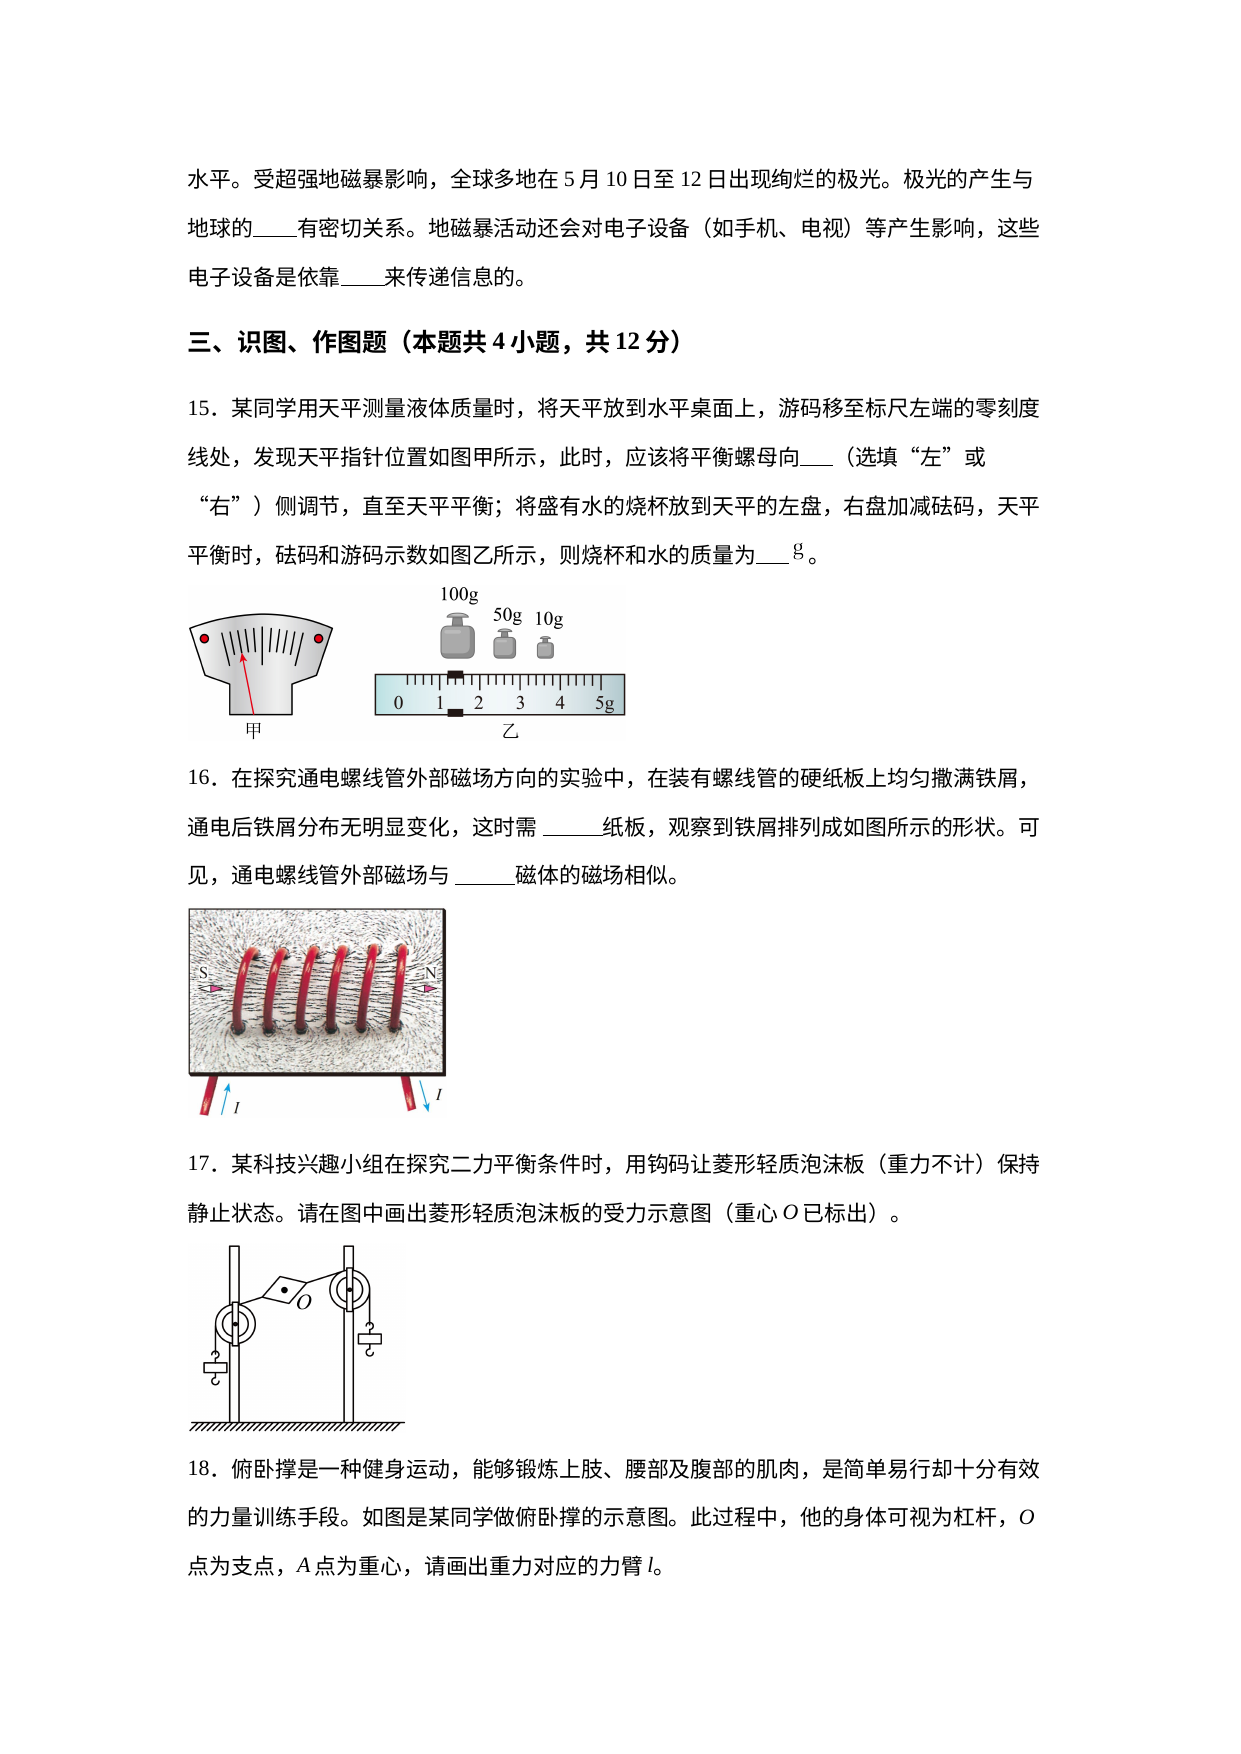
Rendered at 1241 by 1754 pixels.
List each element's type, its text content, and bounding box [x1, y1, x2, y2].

picture [187, 585, 627, 741]
text 三、识图、作图题（本题共4小题，共12分） [187, 308, 1053, 373]
text 18．俯卧撑是一种健身运动，能够锻炼上肢、腰部及腹部的肌肉，是简单易行却十分有效的力量训练手段。如图是某同学做俯卧撑的示意图。此过程中，他的身体可视为杠杆，O点为支点，A点为重心，请画出重力对应的力臂l。 [187, 1451, 1053, 1581]
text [187, 162, 1053, 292]
picture [187, 1243, 407, 1433]
text 17．某科技兴趣小组在探究二力平衡条件时，用钩码让菱形轻质泡沫板（重力不计）保持静止状态。请在图中画出菱形轻质泡沫板的受力示意图（重心O已标出）。 [187, 1147, 1053, 1228]
picture [187, 906, 447, 1118]
text 15．某同学用天平测量液体质量时，将天平放到水平桌面上，游码移至标尺左端的零刻度线处，发现天平指针位置如图甲所示，此时，应该将平衡螺母向 （选填“左”或“右”）侧调节，直至天平平衡；将盛有水的烧杯放到天平的左盘，右盘加减砝码，天平平衡时，砝码和游码示数如图乙所示，则烧杯和水的质量为 。 [187, 391, 1053, 570]
text 16．在探究通电螺线管外部磁场方向的实验中，在装有螺线管的硬纸板上均匀撒满铁屑，通电后铁屑分布无明显变化，这时需 纸板，观察到铁屑排列成如图所示的形状。可见，通电螺线管外部磁场与 磁体的磁场相似。 [187, 761, 1053, 891]
